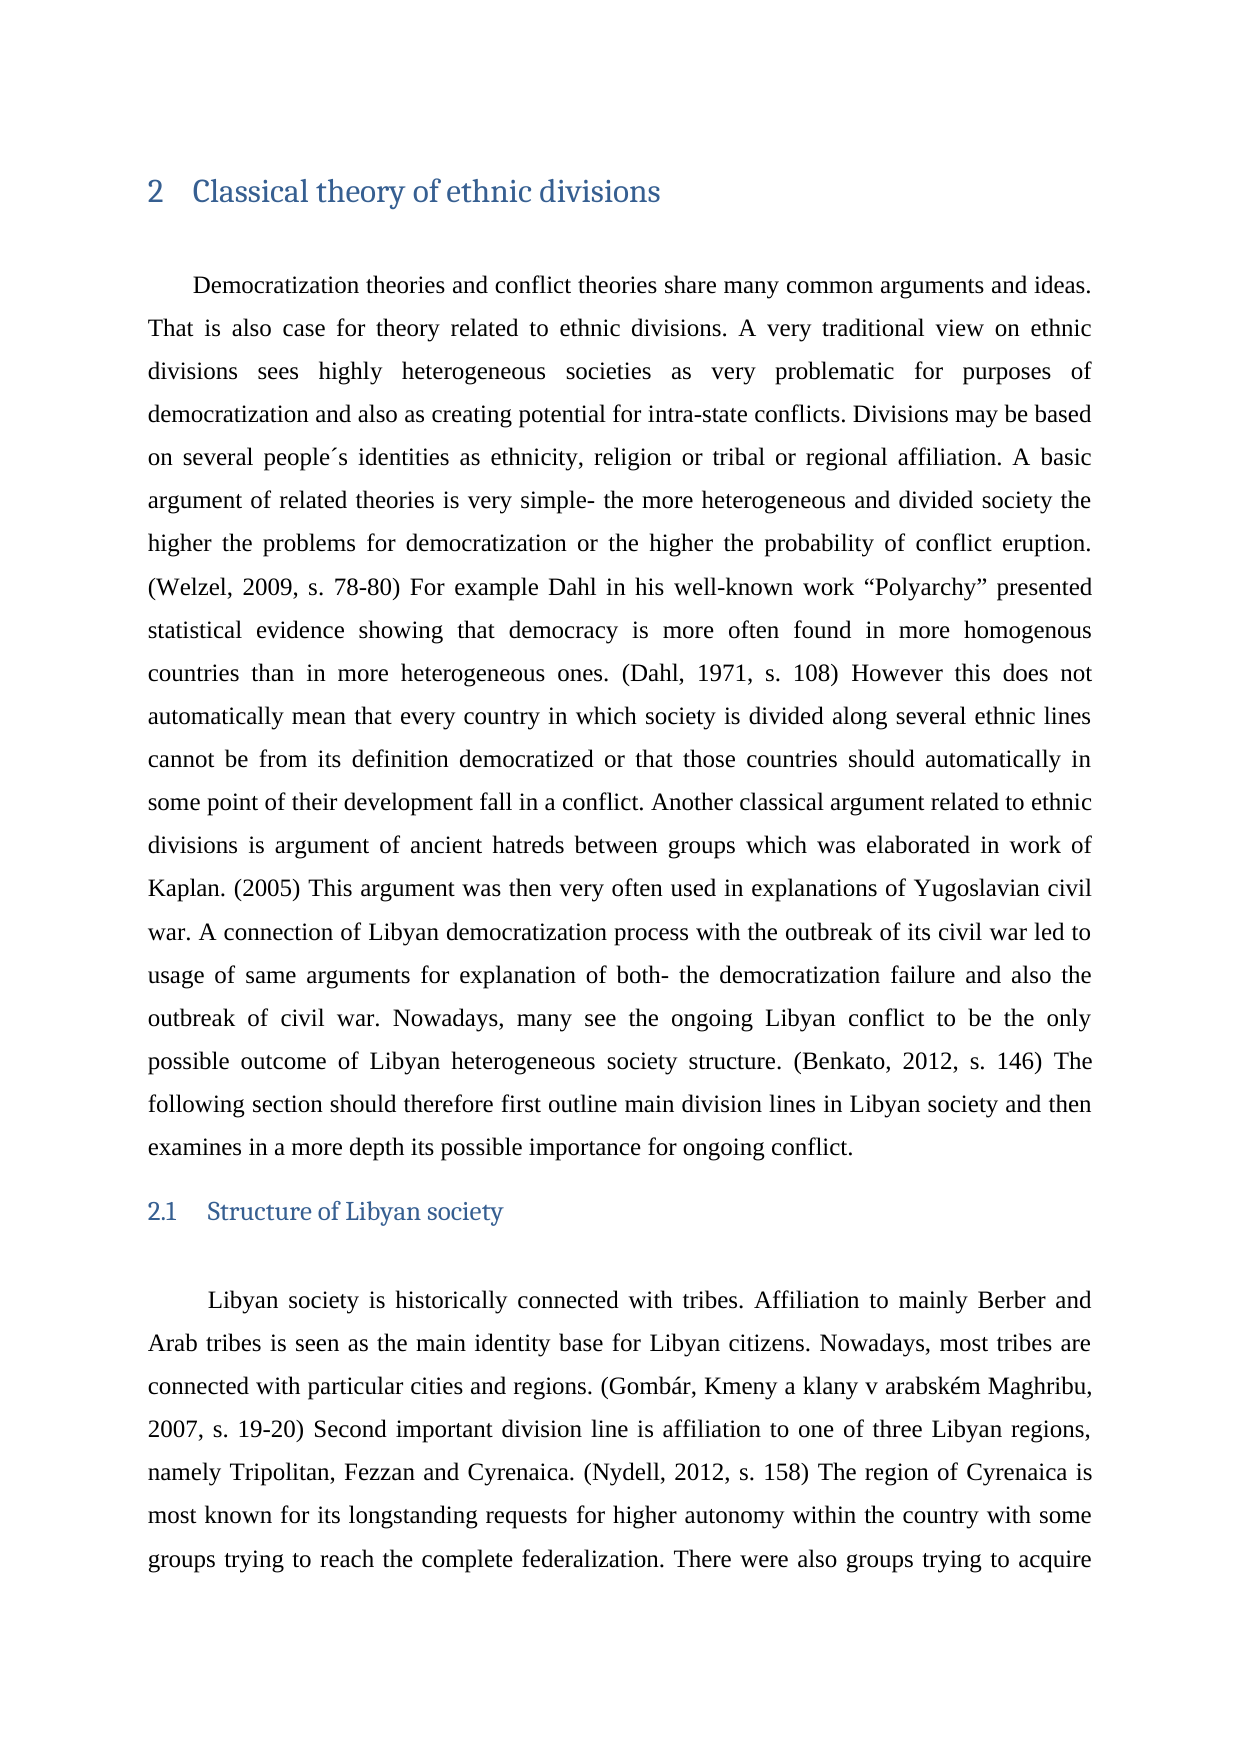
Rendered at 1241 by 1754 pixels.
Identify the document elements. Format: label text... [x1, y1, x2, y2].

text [148, 1285, 1093, 1572]
text Democratization theories and conflict theories share many common arguments and ideas. That is also case for theory related to ethnic divisions. A very traditional view on ethnic divisions sees highly heterogeneous societies as very problematic for purposes of democratization and also as creating potential for intra-state conflicts. Divisions may be based on several people´s identities as ethnicity, religion or tribal or regional affiliation. A basic argument of related theories is very simple- the more heterogeneous and divided society the higher the problems for democratization or the higher the probability of conflict eruption. For example Dahl in his well-known work “Polyarchy” presented statistical evidence showing that democracy is more often found in more homogenous countries than in more heterogeneous ones. However this does not automatically mean that every country in which society is divided along several ethnic lines cannot be from its definition democratized or that those countries should automatically in some point of their development fall in a conflict. Another classical argument related to ethnic divisions is argument of ancient hatreds between groups which was elaborated in work of Kaplan. This argument was then very often used in explanations of Yugoslavian civil war. A connection of Libyan democratization process with the outbreak of its civil war led to usage of same arguments for explanation of both- the democratization failure and also the outbreak of civil war. Nowadays, many see the ongoing Libyan conflict to be the only possible outcome of Libyan heterogeneous society structure. The following section should therefore first outline main division lines in Libyan society and then examines in a more depth its possible importance for ongoing conflict. [148, 270, 1093, 1161]
subtitle Structure of Libyan society [148, 1196, 1093, 1227]
subtitle Classical theory of ethnic divisions [148, 173, 1093, 211]
